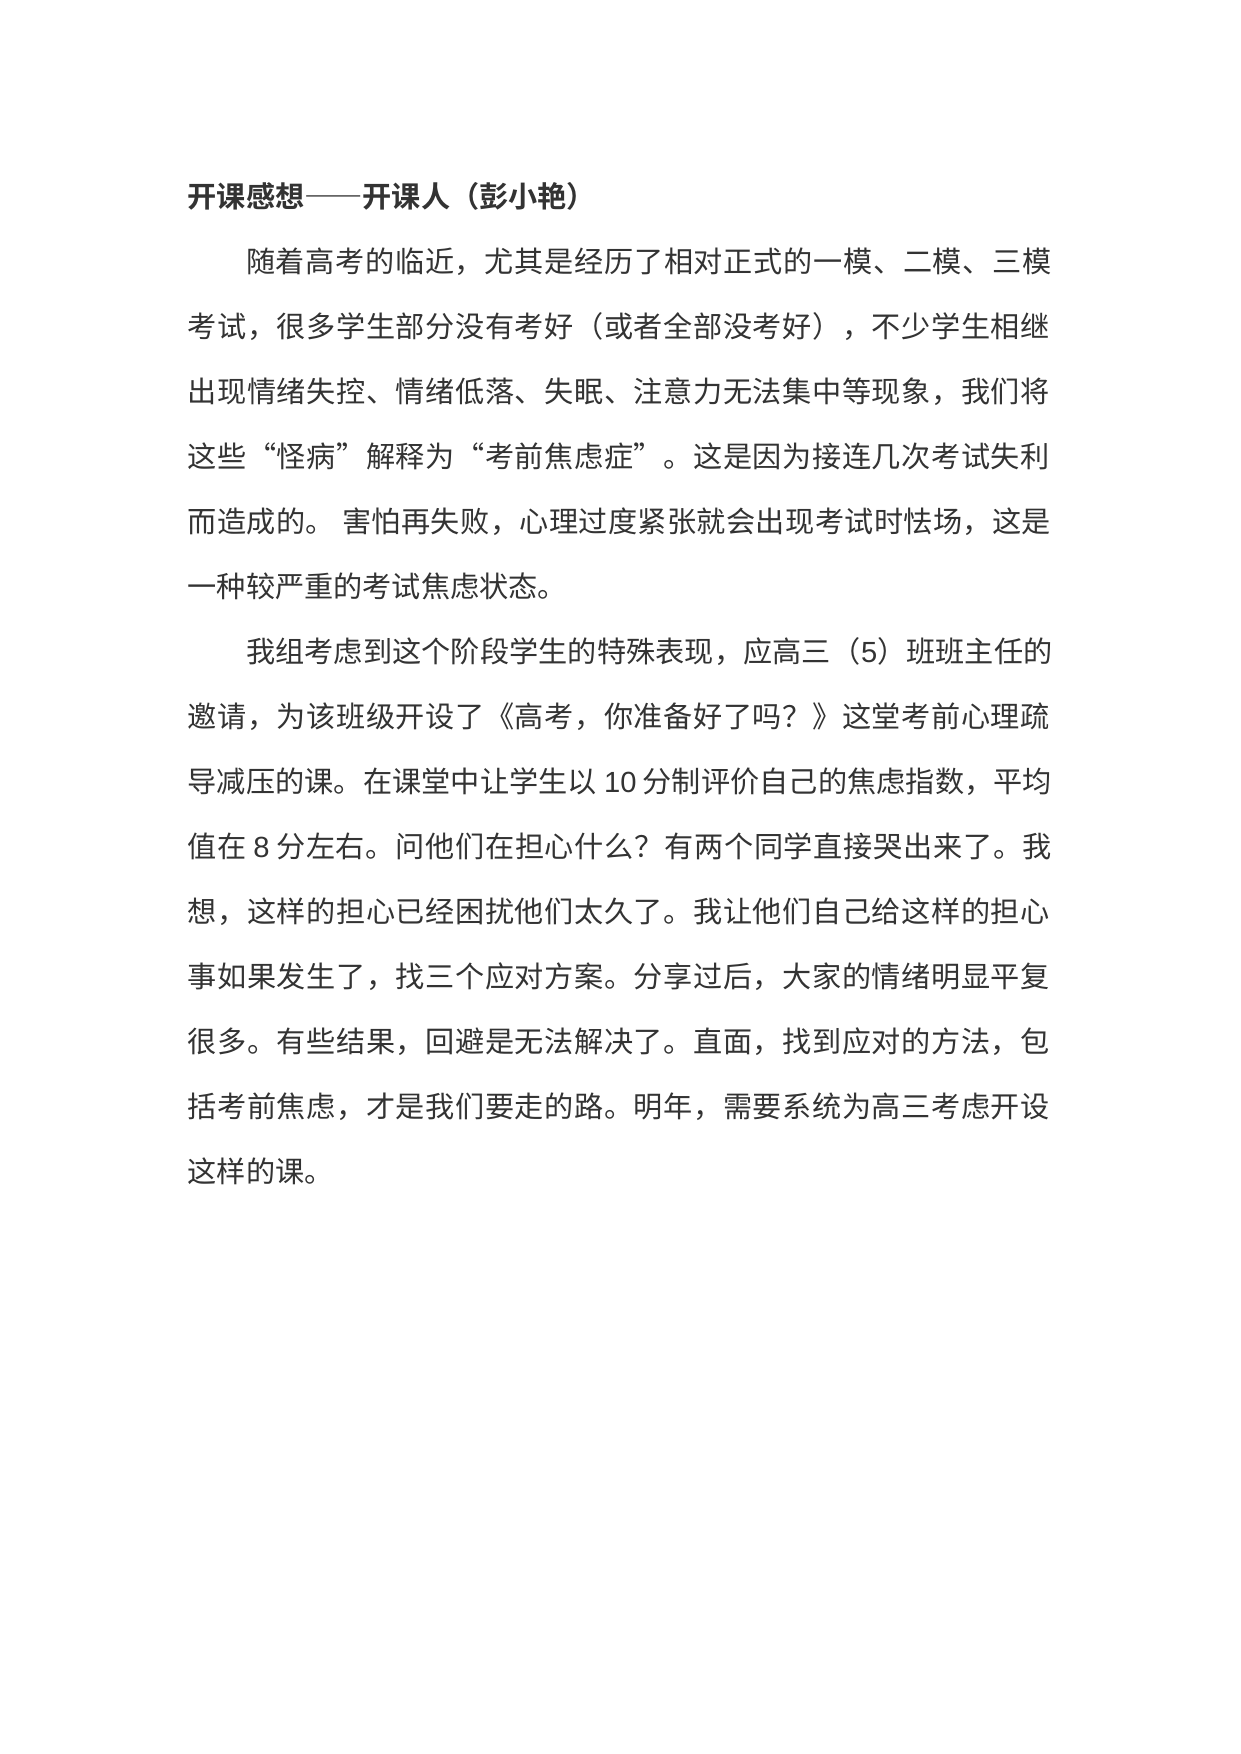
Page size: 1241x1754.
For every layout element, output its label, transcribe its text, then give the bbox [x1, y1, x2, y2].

text 随着高考的临近，尤其是经历了相对正式的一模、二模、三模考试，很多学生部分没有考好（或者全部没考好），不少学生相继出现情绪失控、情绪低落、失眠、注意力无法集中等现象，我们将这些“怪病”解释为“考前焦虑症”。这是因为接连几次考试失利而造成的。 害怕再失败，心理过度紧张就会出现考试时怯场，这是一种较严重的考试焦虑状态。 [187, 227, 1053, 617]
text 开课感想——开课人（彭小艳） [187, 162, 1053, 227]
text 我组考虑到这个阶段学生的特殊表现，应高三（5）班班主任的邀请，为该班级开设了《高考，你准备好了吗？》这堂考前心理疏导减压的课。在课堂中让学生以10分制评价自己的焦虑指数，平均值在8分左右。问他们在担心什么？有两个同学直接哭出来了。我想，这样的担心已经困扰他们太久了。我让他们自己给这样的担心事如果发生了，找三个应对方案。分享过后，大家的情绪明显平复很多。有些结果，回避是无法解决了。直面，找到应对的方法，包括考前焦虑，才是我们要走的路。明年，需要系统为高三考虑开设这样的课。 [187, 617, 1053, 1202]
